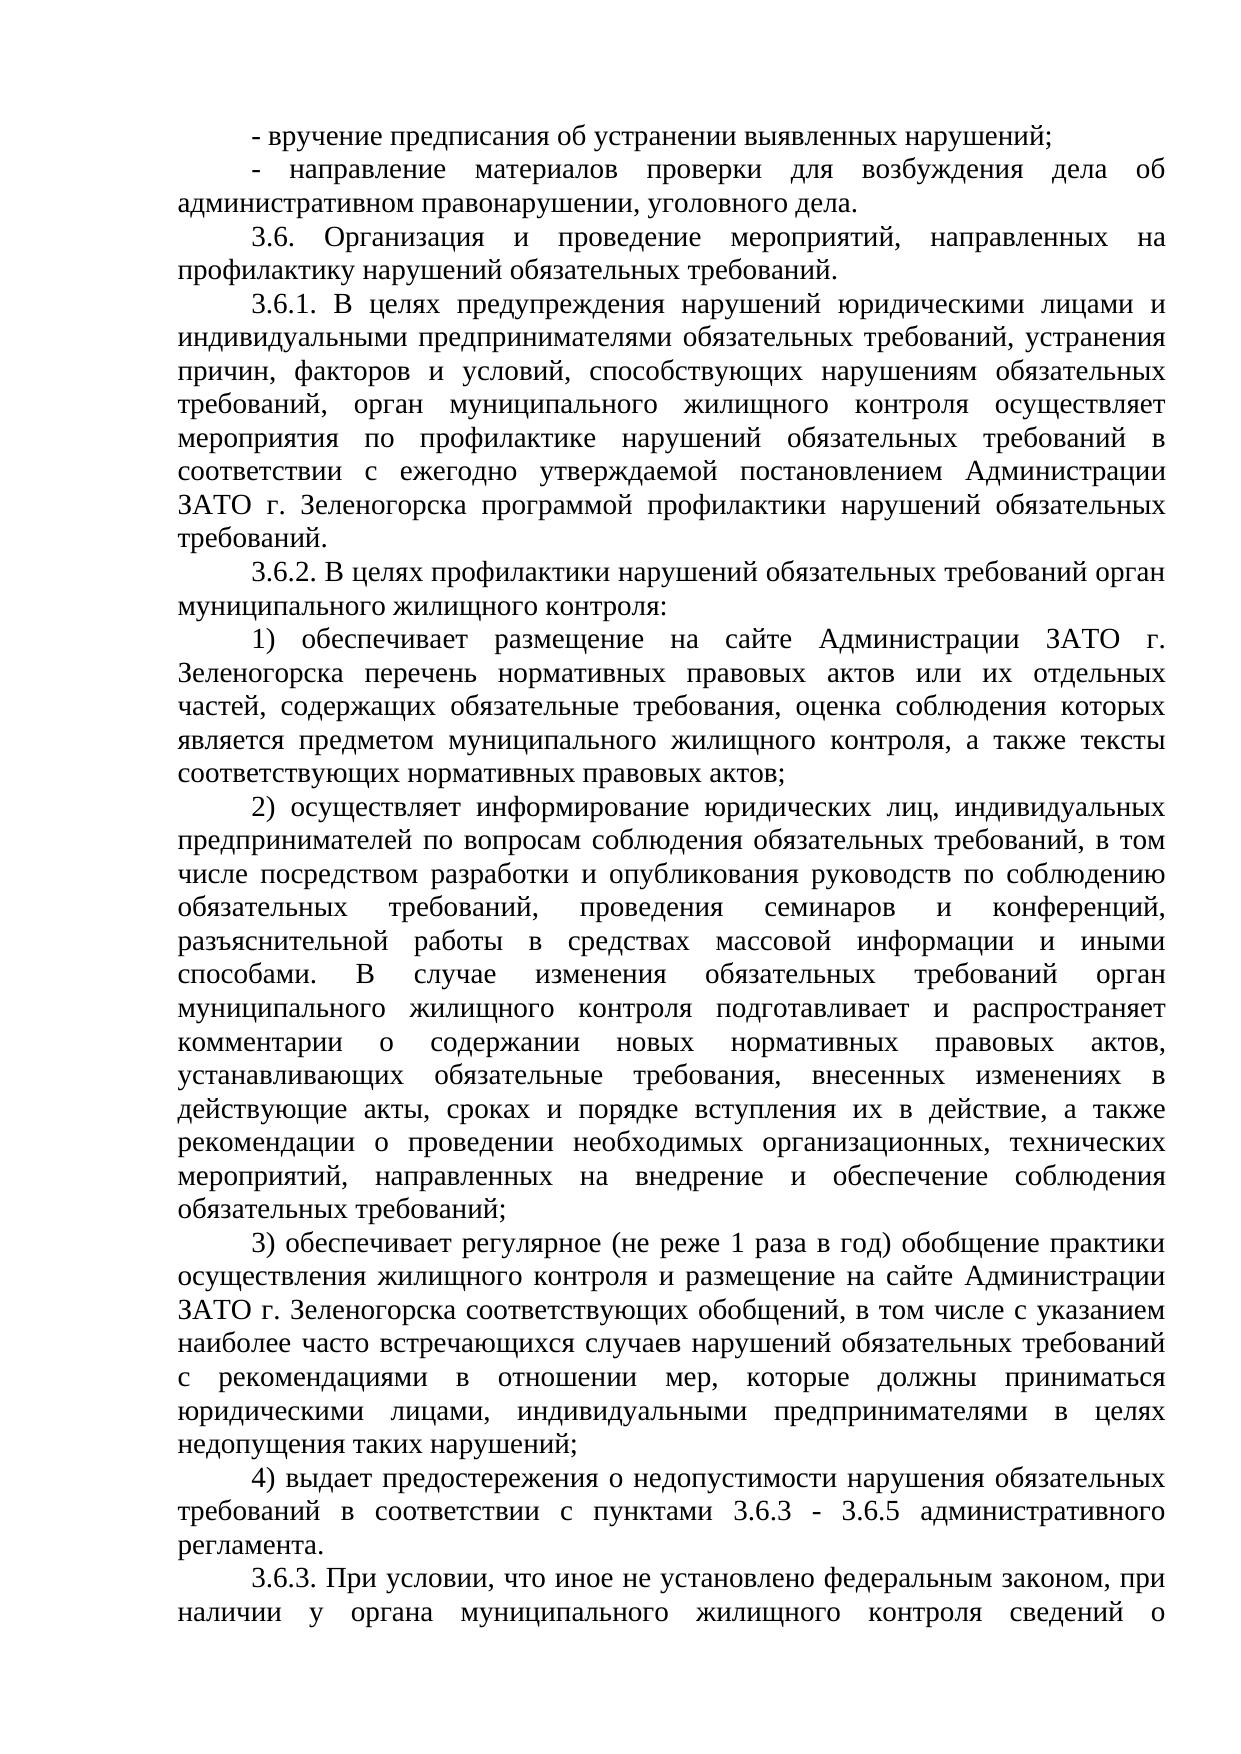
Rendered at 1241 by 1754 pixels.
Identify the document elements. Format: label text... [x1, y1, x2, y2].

text 4) выдает предостережения о недопустимости нарушения обязательных требований в соответствии с пунктами 3.6.3 - 3.6.5 административного регламента. [177, 1460, 1167, 1560]
text 2) осуществляет информирование юридических лиц, индивидуальных предпринимателей по вопросам соблюдения обязательных требований, в том числе посредством разработки и опубликования руководств по соблюдению обязательных требований, проведения семинаров и конференций, разъяснительной работы в средствах массовой информации и иными способами. В случае изменения обязательных требований орган муниципального жилищного контроля подготавливает и распространяет комментарии о содержании новых нормативных правовых актов, устанавливающих обязательные требования, внесенных изменениях в действующие акты, сроках и порядке вступления их в действие, а также рекомендации о проведении необходимых организационных, технических мероприятий, направленных на внедрение и обеспечение соблюдения обязательных требований; [177, 789, 1167, 1225]
text - направление материалов проверки для возбуждения дела об административном правонарушении, уголовного дела. [177, 152, 1167, 219]
text - вручение предписания об устранении выявленных нарушений; [177, 118, 1167, 152]
text 1) обеспечивает размещение на сайте Администрации ЗАТО г. Зеленогорска перечень нормативных правовых актов или их отдельных частей, содержащих обязательные требования, оценка соблюдения которых является предметом муниципального жилищного контроля, а также тексты соответствующих нормативных правовых актов; [177, 621, 1167, 789]
text 3) обеспечивает регулярное (не реже 1 раза в год) обобщение практики осуществления жилищного контроля и размещение на сайте Администрации ЗАТО г. Зеленогорска соответствующих обобщений, в том числе с указанием наиболее часто встречающихся случаев нарушений обязательных требований с рекомендациями в отношении мер, которые должны приниматься юридическими лицами, индивидуальными предпринимателями в целях недопущения таких нарушений; [177, 1225, 1167, 1460]
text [177, 1560, 1167, 1627]
text 3.6. Организация и проведение мероприятий, направленных на профилактику нарушений обязательных требований. [177, 219, 1167, 286]
text 3.6.1. В целях предупреждения нарушений юридическими лицами и индивидуальными предпринимателями обязательных требований, устранения причин, факторов и условий, способствующих нарушениям обязательных требований, орган муниципального жилищного контроля осуществляет мероприятия по профилактике нарушений обязательных требований в соответствии с ежегодно утверждаемой постановлением Администрации ЗАТО г. Зеленогорска программой профилактики нарушений обязательных требований. [177, 286, 1167, 554]
text 3.6.2. В целях профилактики нарушений обязательных требований орган муниципального жилищного контроля: [177, 554, 1167, 621]
